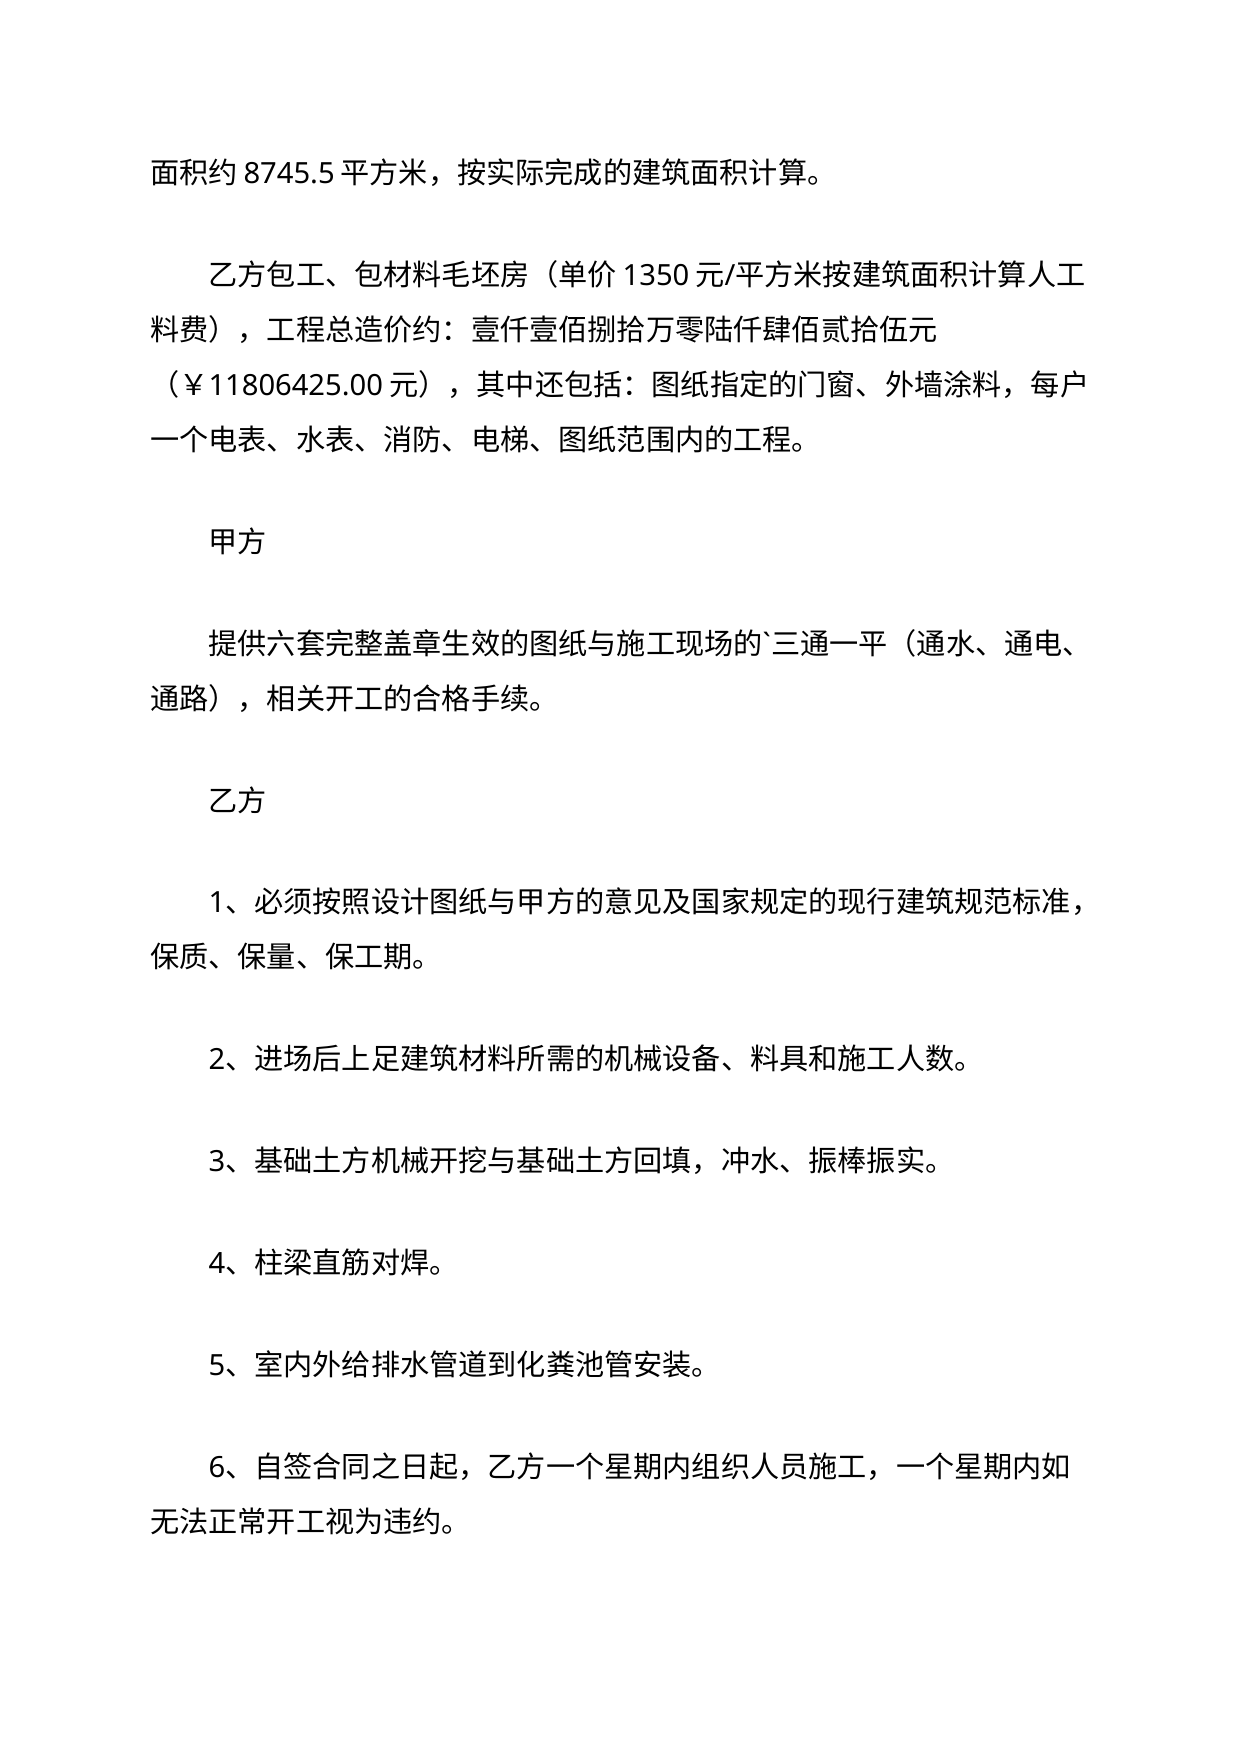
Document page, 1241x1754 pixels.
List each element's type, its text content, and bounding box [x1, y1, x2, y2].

text 乙方 [150, 777, 1090, 819]
text 5、室内外给排水管道到化粪池管安装。 [150, 1342, 1090, 1384]
text 提供六套完整盖章生效的图纸与施工现场的`三通一平（通水、通电、通路），相关开工的合格手续。 [150, 620, 1090, 718]
text 1、必须按照设计图纸与甲方的意见及国家规定的现行建筑规范标准，保质、保量、保工期。 [150, 879, 1090, 976]
text 3、基础土方机械开挖与基础土方回填，冲水、振棒振实。 [150, 1138, 1090, 1180]
text 6、自签合同之日起，乙方一个星期内组织人员施工，一个星期内如无法正常开工视为违约。 [150, 1444, 1090, 1541]
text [150, 150, 1090, 192]
text 甲方 [150, 519, 1090, 561]
text 4、柱梁直筋对焊。 [150, 1240, 1090, 1282]
text 2、进场后上足建筑材料所需的机械设备、料具和施工人数。 [150, 1036, 1090, 1078]
text 乙方包工、包材料毛坯房（单价1350元/平方米按建筑面积计算人工料费），工程总造价约：壹仟壹佰捌拾万零陆仟肆佰贰拾伍元（￥11806425.00元），其中还包括：图纸指定的门窗、外墙涂料，每户一个电表、水表、消防、电梯、图纸范围内的工程。 [150, 252, 1090, 459]
